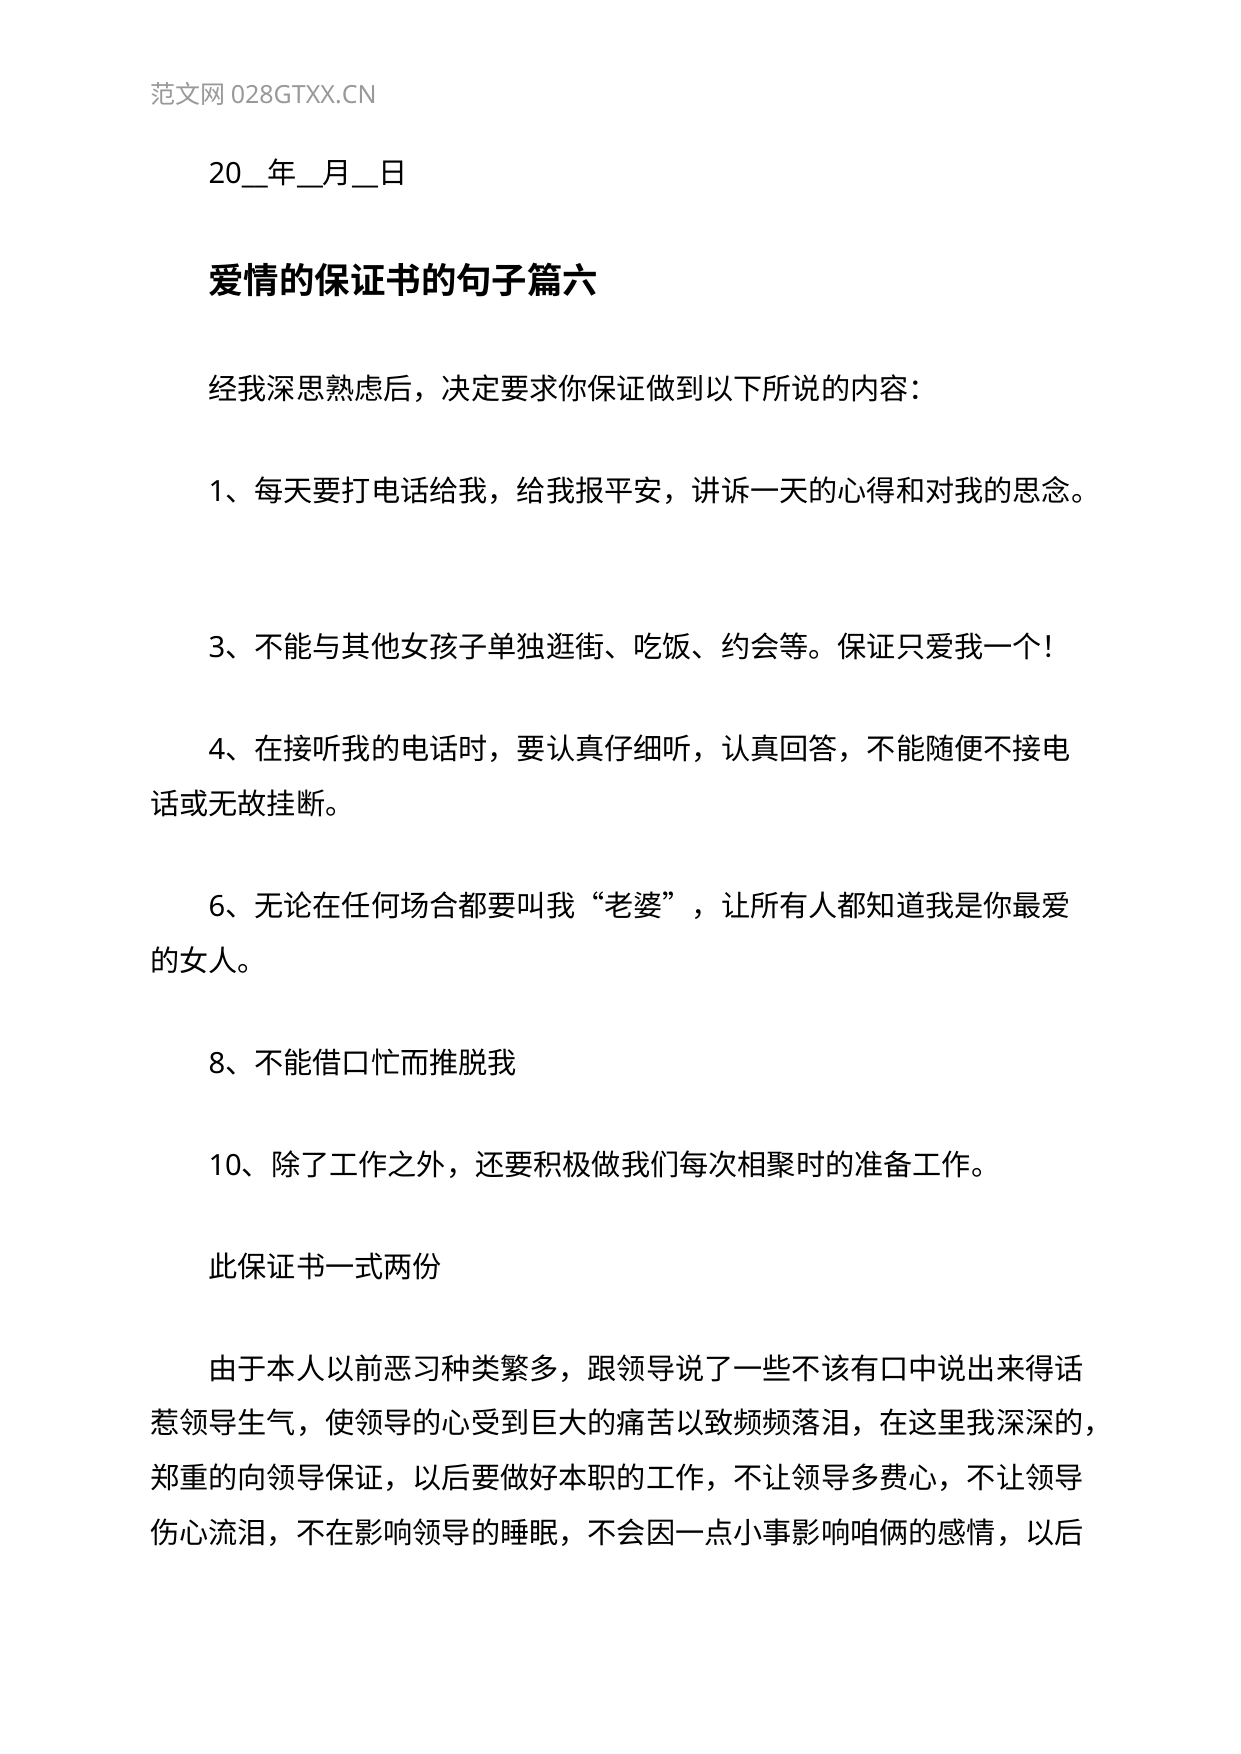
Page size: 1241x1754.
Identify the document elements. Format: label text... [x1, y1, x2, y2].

text 此保证书一式两份 [150, 1243, 1090, 1286]
text 经我深思熟虑后，决定要求你保证做到以下所说的内容： [150, 365, 1090, 408]
text 爱情的保证书的句子篇六 [150, 252, 1090, 303]
text 4、在接听我的电话时，要认真仔细听，认真回答，不能随便不接电话或无故挂断。 [150, 726, 1090, 823]
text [150, 1345, 1090, 1552]
text 8、不能借口忙而推脱我 [150, 1039, 1090, 1082]
text 10、除了工作之外，还要积极做我们每次相聚时的准备工作。 [150, 1141, 1090, 1184]
text 3、不能与其他女孩子单独逛街、吃饭、约会等。保证只爱我一个！ [150, 624, 1090, 666]
text 20__年__月__日 [150, 150, 1090, 192]
text 6、无论在任何场合都要叫我“老婆”，让所有人都知道我是你最爱的女人。 [150, 883, 1090, 980]
text 1、每天要打电话给我，给我报平安，讲诉一天的心得和对我的思念。 [150, 467, 1090, 564]
